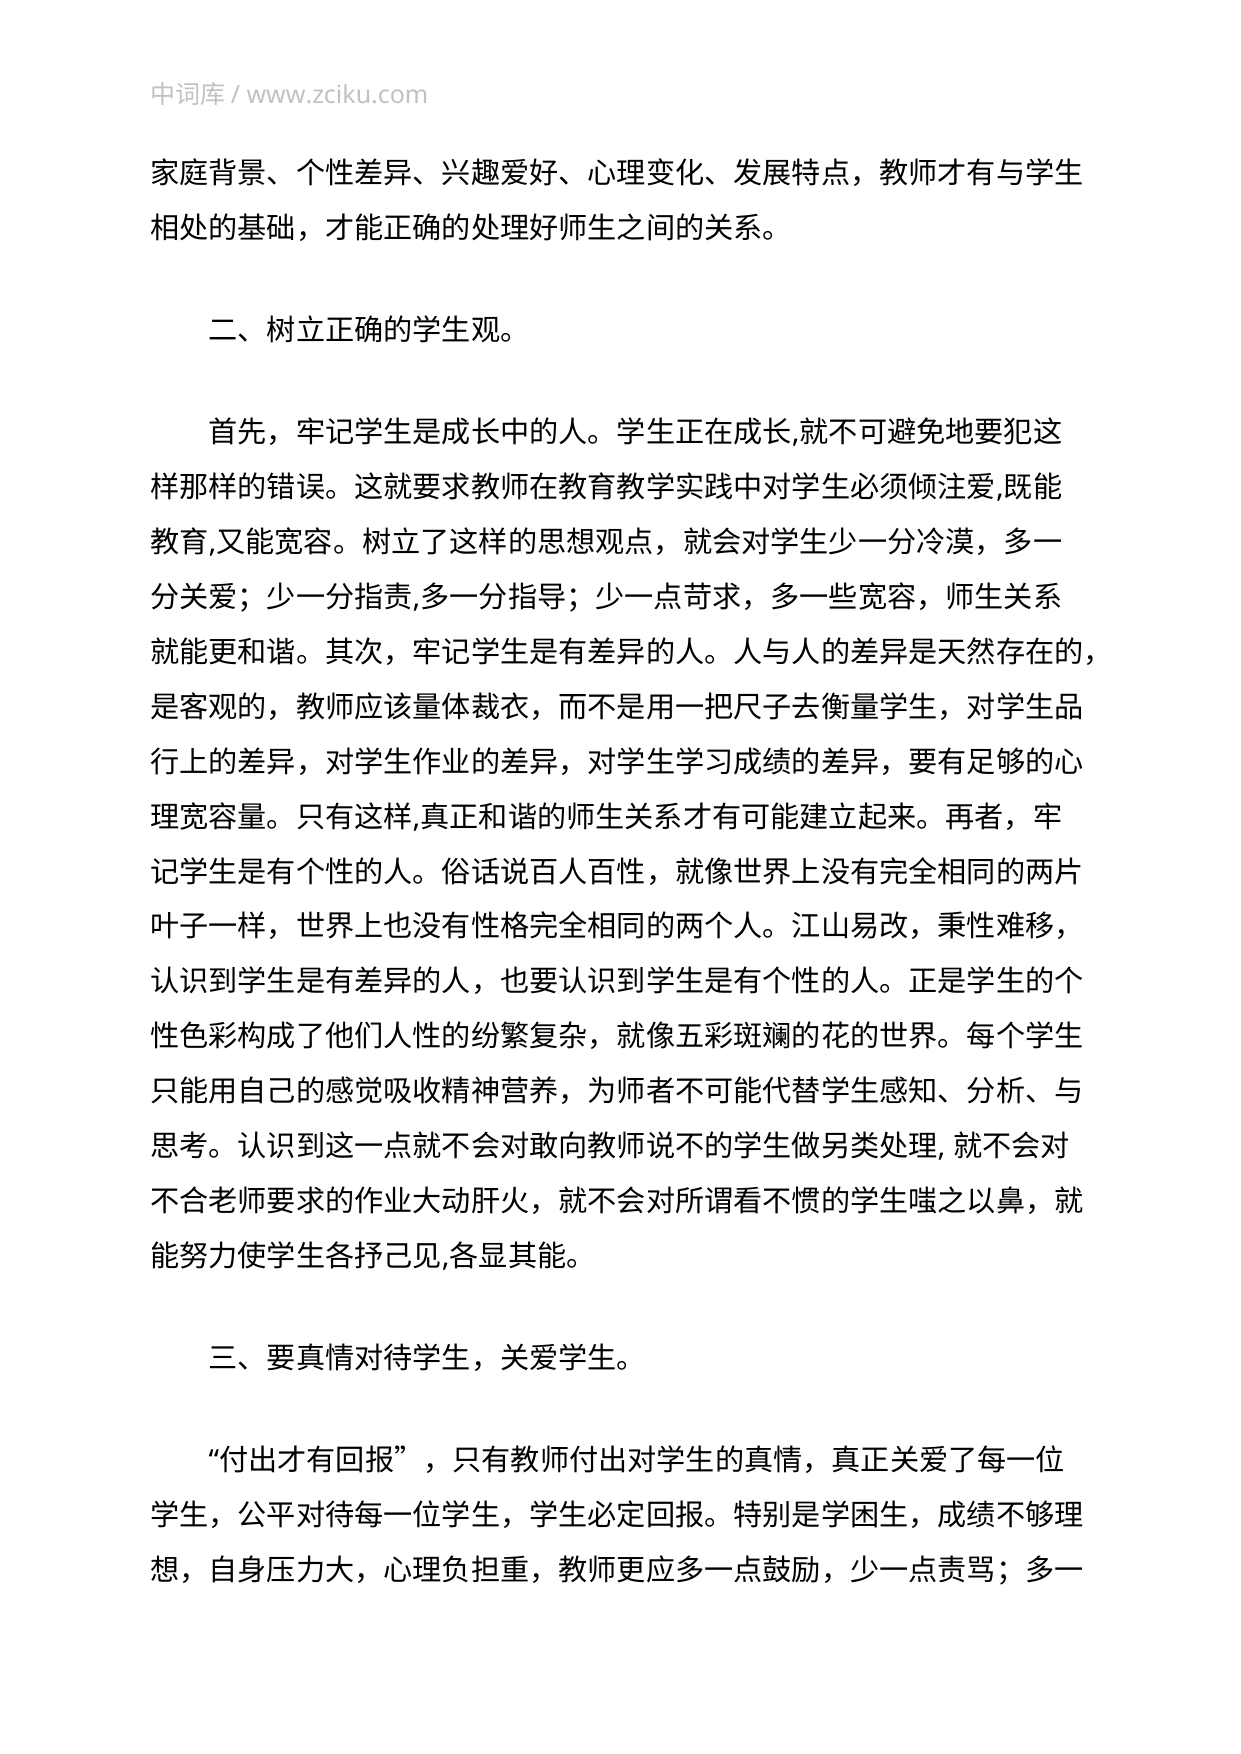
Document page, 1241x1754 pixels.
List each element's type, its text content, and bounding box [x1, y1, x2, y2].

text 三、要真情对待学生，关爱学生。 [150, 1334, 1090, 1377]
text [150, 1436, 1090, 1588]
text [150, 150, 1090, 247]
text 首先，牢记学生是成长中的人。学生正在成长,就不可避免地要犯这样那样的错误。这就要求教师在教育教学实践中对学生必须倾注爱,既能教育,又能宽容。树立了这样的思想观点，就会对学生少一分冷漠，多一分关爱；少一分指责,多一分指导；少一点苛求，多一些宽容，师生关系就能更和谐。其次，牢记学生是有差异的人。人与人的差异是天然存在的，是客观的，教师应该量体裁衣，而不是用一把尺子去衡量学生，对学生品行上的差异，对学生作业的差异，对学生学习成绩的差异，要有足够的心理宽容量。只有这样,真正和谐的师生关系才有可能建立起来。再者，牢记学生是有个性的人。俗话说百人百性，就像世界上没有完全相同的两片叶子一样，世界上也没有性格完全相同的两个人。江山易改，秉性难移，认识到学生是有差异的人，也要认识到学生是有个性的人。正是学生的个性色彩构成了他们人性的纷繁复杂，就像五彩斑斓的花的世界。每个学生只能用自己的感觉吸收精神营养，为师者不可能代替学生感知、分析、与思考。认识到这一点就不会对敢向教师说不的学生做另类处理, 就不会对不合老师要求的作业大动肝火，就不会对所谓看不惯的学生嗤之以鼻，就能努力使学生各抒己见,各显其能。 [150, 408, 1090, 1275]
text 二、树立正确的学生观。 [150, 307, 1090, 349]
